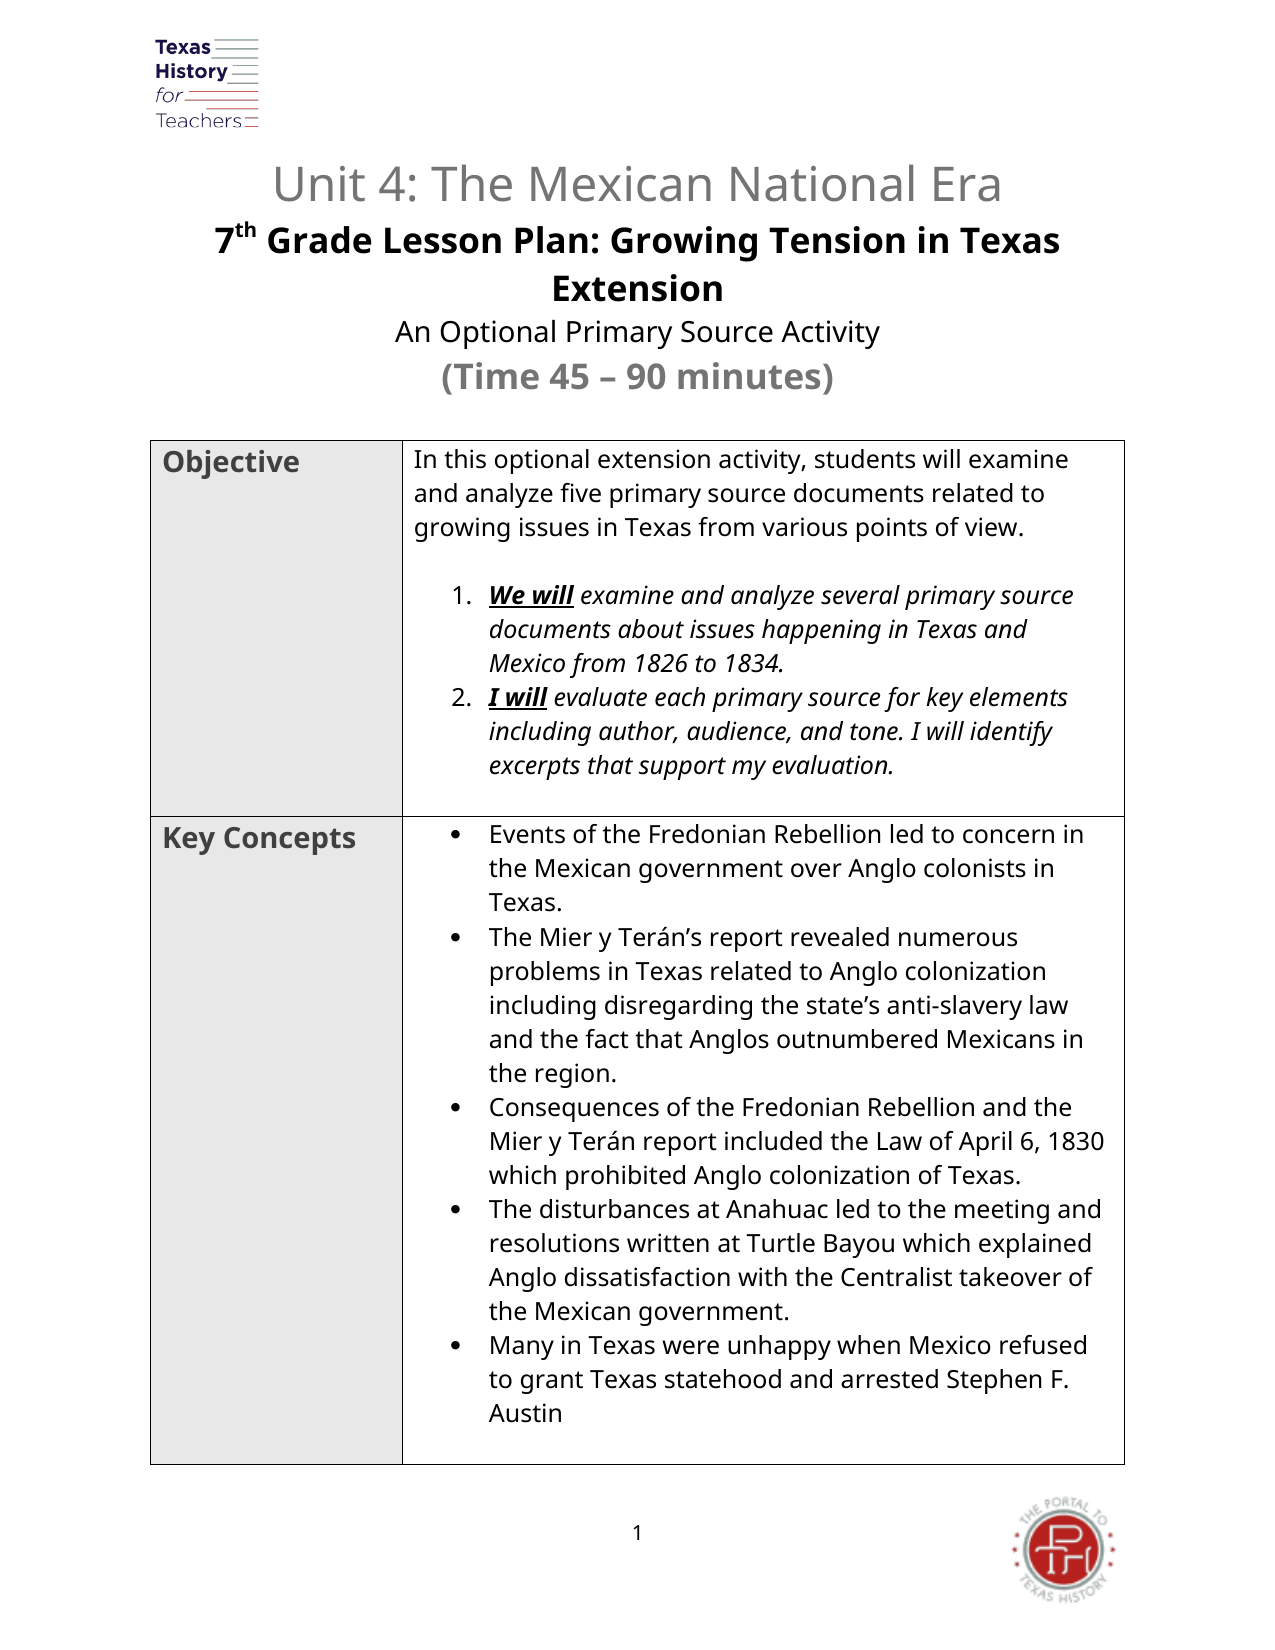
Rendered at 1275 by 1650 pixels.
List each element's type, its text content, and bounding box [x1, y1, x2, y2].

table_header Objective [151, 441, 402, 816]
text (Time 45 – 90 minutes) [150, 351, 1125, 400]
table_cell Key Concepts [151, 817, 402, 1464]
text An Optional Primary Source Activity [150, 312, 1125, 351]
text 7th Grade Lesson Plan: Growing Tension in Texas Extension [150, 215, 1125, 312]
table_cell Events of the Fredonian Rebellion led to concern in the Mexican government over Anglo colonists in Texas. The Mier y Terán’s report revealed numerous problems in Texas related to Anglo colonization including disregarding the state’s anti-slavery law and the fact that Anglos outnumbered Mexicans in the region. Consequences of the Fredonian Rebellion and the Mier y Terán report included the Law of April 6, 1830 which prohibited Anglo colonization of Texas. The disturbances at Anahuac led to the meeting and resolutions written at Turtle Bayou which explained Anglo dissatisfaction with the Centralist takeover of the Mexican government. Many in Texas were unhappy when Mexico refused to grant Texas statehood and arrested Stephen F. Austin [403, 817, 1124, 1464]
picture [1001, 1492, 1124, 1609]
text Unit 4: The Mexican National Era [150, 150, 1125, 215]
table_header In this optional extension activity, students will examine and analyze five primary source documents related to growing issues in Texas from various points of view. We will examine and analyze several primary source documents about issues happening in Texas and Mexico from 1826 to 1834. I will evaluate each primary source for key elements including author, audience, and tone. I will identify excerpts that support my evaluation. [403, 441, 1124, 816]
